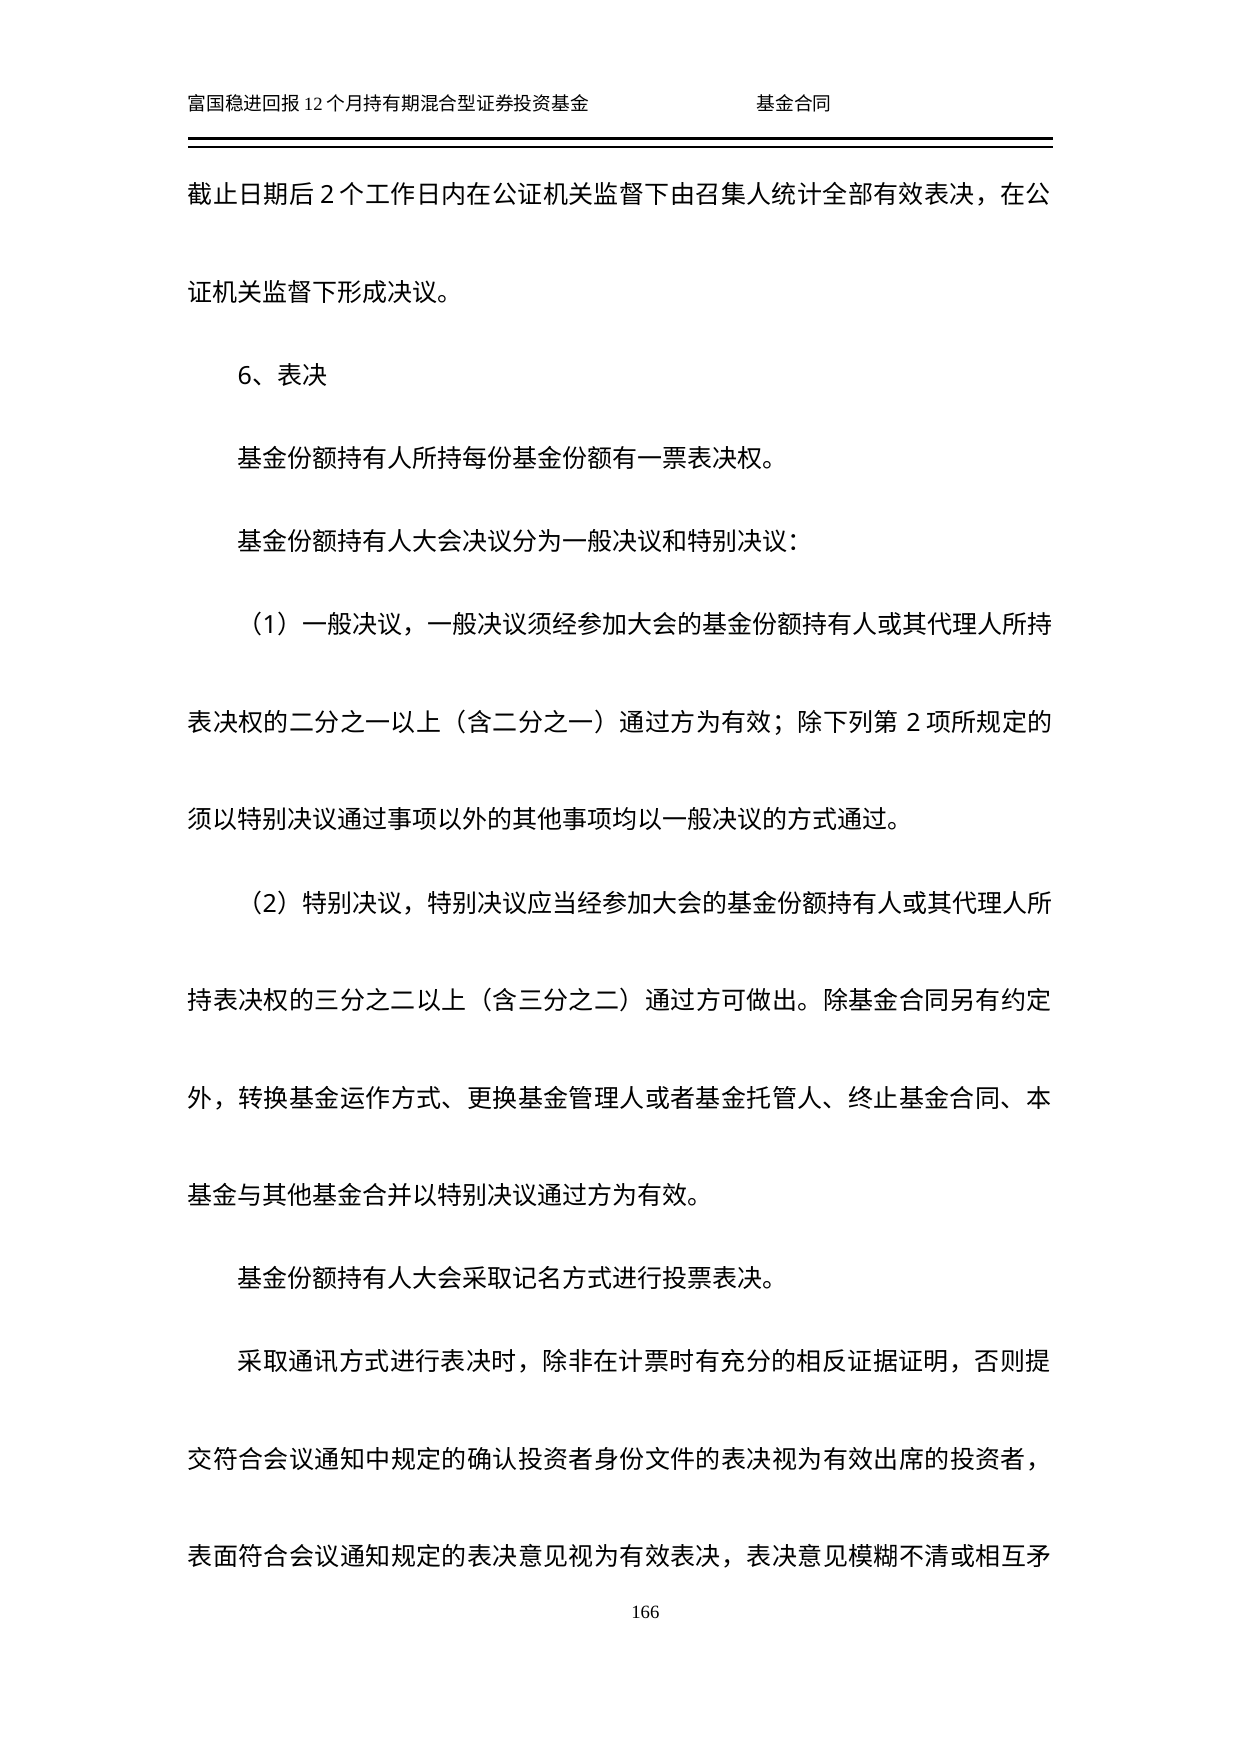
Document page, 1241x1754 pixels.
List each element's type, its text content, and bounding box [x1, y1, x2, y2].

text （2）特别决议，特别决议应当经参加大会的基金份额持有人或其代理人所持表决权的三分之二以上（含三分之二）通过方可做出。除基金合同另有约定外，转换基金运作方式、更换基金管理人或者基金托管人、终止基金合同、本基金与其他基金合并以特别决议通过方为有效。 [187, 869, 1053, 1226]
text 6、表决 [187, 341, 1053, 406]
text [187, 1327, 1053, 1587]
text 基金份额持有人大会决议分为一般决议和特别决议： [187, 507, 1053, 572]
text （1）一般决议，一般决议须经参加大会的基金份额持有人或其代理人所持表决权的二分之一以上（含二分之一）通过方为有效；除下列第2项所规定的须以特别决议通过事项以外的其他事项均以一般决议的方式通过。 [187, 591, 1053, 851]
text 基金份额持有人大会采取记名方式进行投票表决。 [187, 1244, 1053, 1309]
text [187, 161, 1053, 323]
text 基金份额持有人所持每份基金份额有一票表决权。 [187, 424, 1053, 489]
